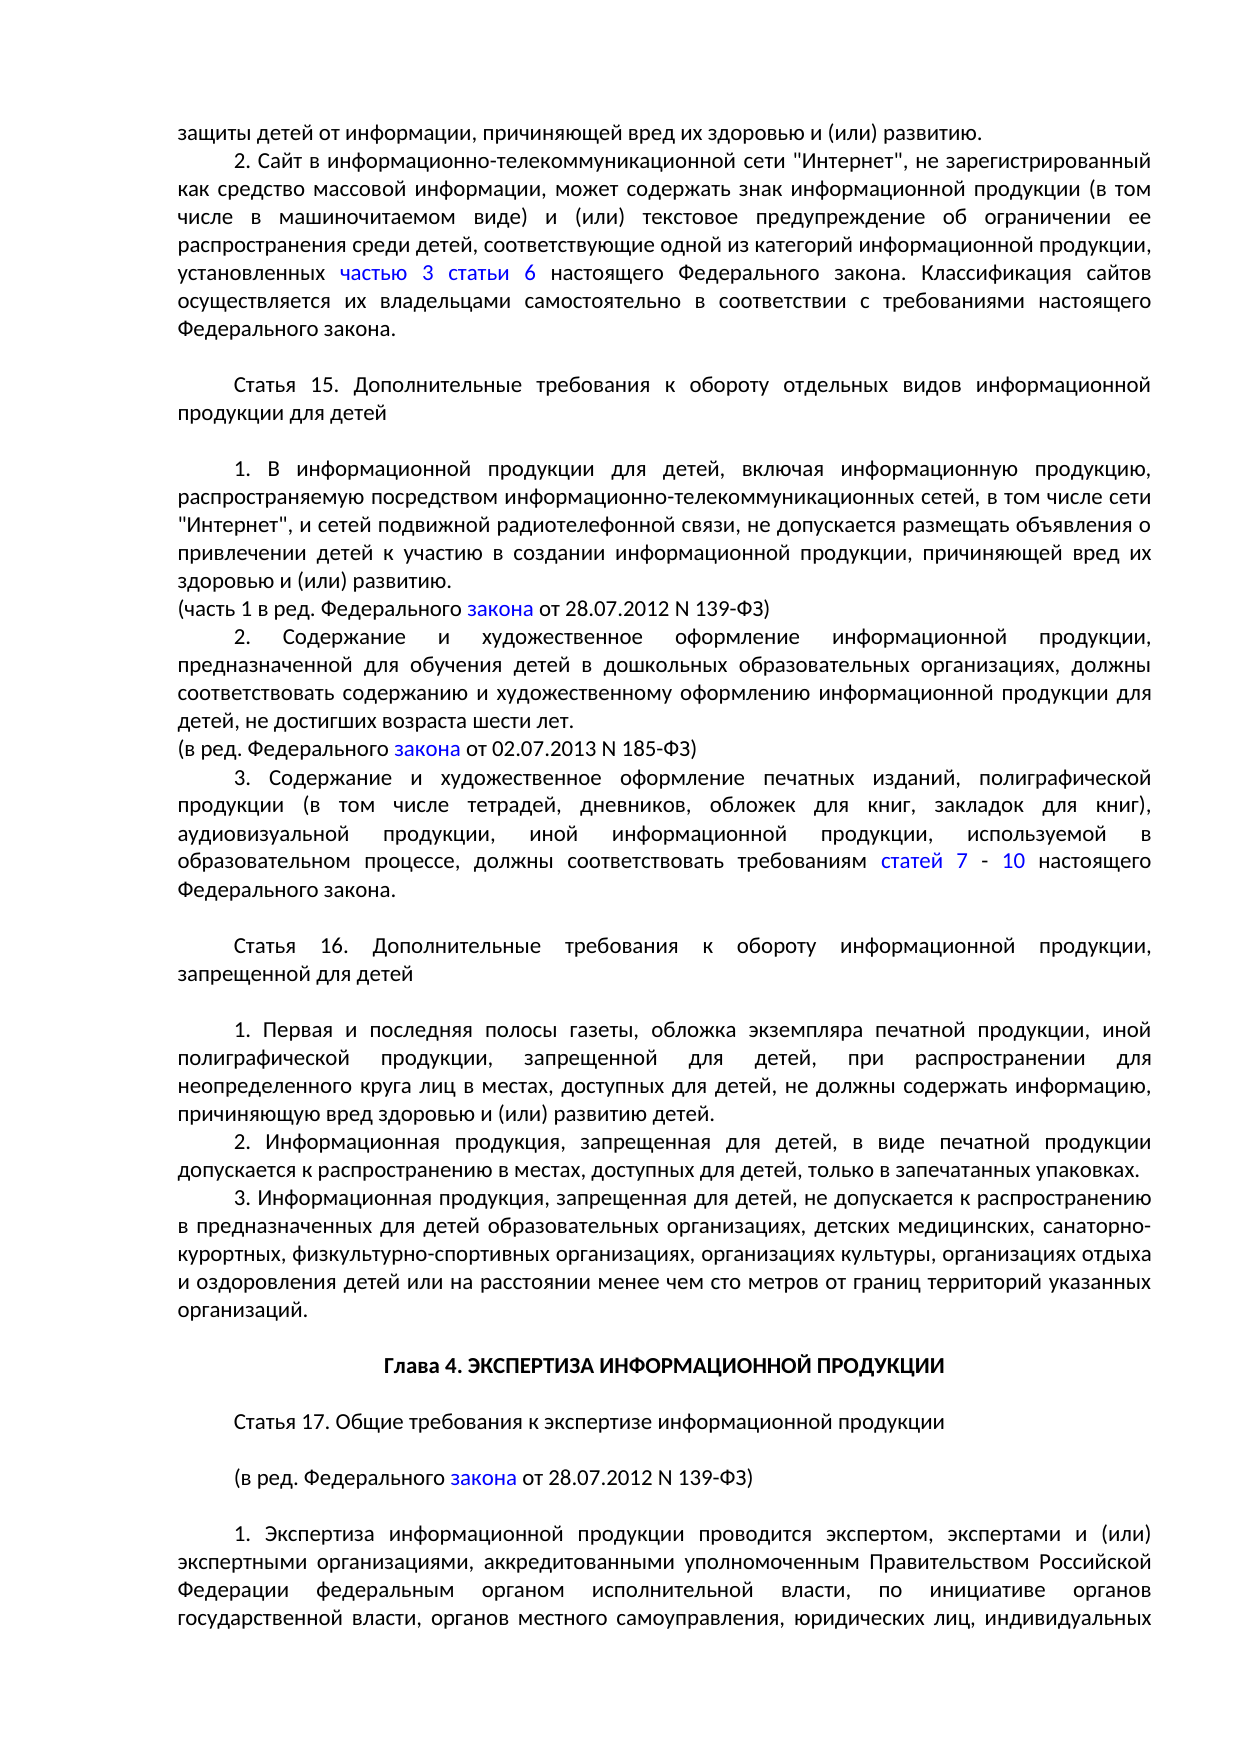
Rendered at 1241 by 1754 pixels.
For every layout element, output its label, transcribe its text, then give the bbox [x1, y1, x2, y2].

text 3. Информационная продукция, запрещенная для детей, не допускается к распространению в предназначенных для детей образовательных организациях, детских медицинских, санаторно-курортных, физкультурно-спортивных организациях, организациях культуры, организациях отдыха и оздоровления детей или на расстоянии менее чем сто метров от границ территорий указанных организаций. [177, 1183, 1152, 1323]
text 1. Первая и последняя полосы газеты, обложка экземпляра печатной продукции, иной полиграфической продукции, запрещенной для детей, при распространении для неопределенного круга лиц в местах, доступных для детей, не должны содержать информацию, причиняющую вред здоровью и (или) развитию детей. [177, 1015, 1152, 1127]
text Статья 17. Общие требования к экспертизе информационной продукции [177, 1407, 1152, 1435]
text (часть 1 в ред. Федерального закона от 28.07.2012 N 139-ФЗ) [177, 594, 1152, 622]
text Статья 15. Дополнительные требования к обороту отдельных видов информационной продукции для детей [177, 370, 1152, 426]
text 2. Информационная продукция, запрещенная для детей, в виде печатной продукции допускается к распространению в местах, доступных для детей, только в запечатанных упаковках. [177, 1127, 1152, 1183]
text (в ред. Федерального закона от 28.07.2012 N 139-ФЗ) [177, 1463, 1152, 1491]
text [177, 1519, 1152, 1631]
text 1. В информационной продукции для детей, включая информационную продукцию, распространяемую посредством информационно-телекоммуникационных сетей, в том числе сети "Интернет", и сетей подвижной радиотелефонной связи, не допускается размещать объявления о привлечении детей к участию в создании информационной продукции, причиняющей вред их здоровью и (или) развитию. [177, 454, 1152, 594]
text 2. Содержание и художественное оформление информационной продукции, предназначенной для обучения детей в дошкольных образовательных организациях, должны соответствовать содержанию и художественному оформлению информационной продукции для детей, не достигших возраста шести лет. [177, 622, 1152, 734]
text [177, 118, 1152, 146]
text Статья 16. Дополнительные требования к обороту информационной продукции, запрещенной для детей [177, 931, 1152, 987]
text 3. Содержание и художественное оформление печатных изданий, полиграфической продукции (в том числе тетрадей, дневников, обложек для книг, закладок для книг), аудиовизуальной продукции, иной информационной продукции, используемой в образовательном процессе, должны соответствовать требованиям статей 7 - 10 настоящего Федерального закона. [177, 763, 1152, 903]
text (в ред. Федерального закона от 02.07.2013 N 185-ФЗ) [177, 734, 1152, 763]
text Глава 4. ЭКСПЕРТИЗА ИНФОРМАЦИОННОЙ ПРОДУКЦИИ [177, 1351, 1152, 1379]
text 2. Сайт в информационно-телекоммуникационной сети "Интернет", не зарегистрированный как средство массовой информации, может содержать знак информационной продукции (в том числе в машиночитаемом виде) и (или) текстовое предупреждение об ограничении ее распространения среди детей, соответствующие одной из категорий информационной продукции, установленных частью 3 статьи 6 настоящего Федерального закона. Классификация сайтов осуществляется их владельцами самостоятельно в соответствии с требованиями настоящего Федерального закона. [177, 146, 1152, 342]
